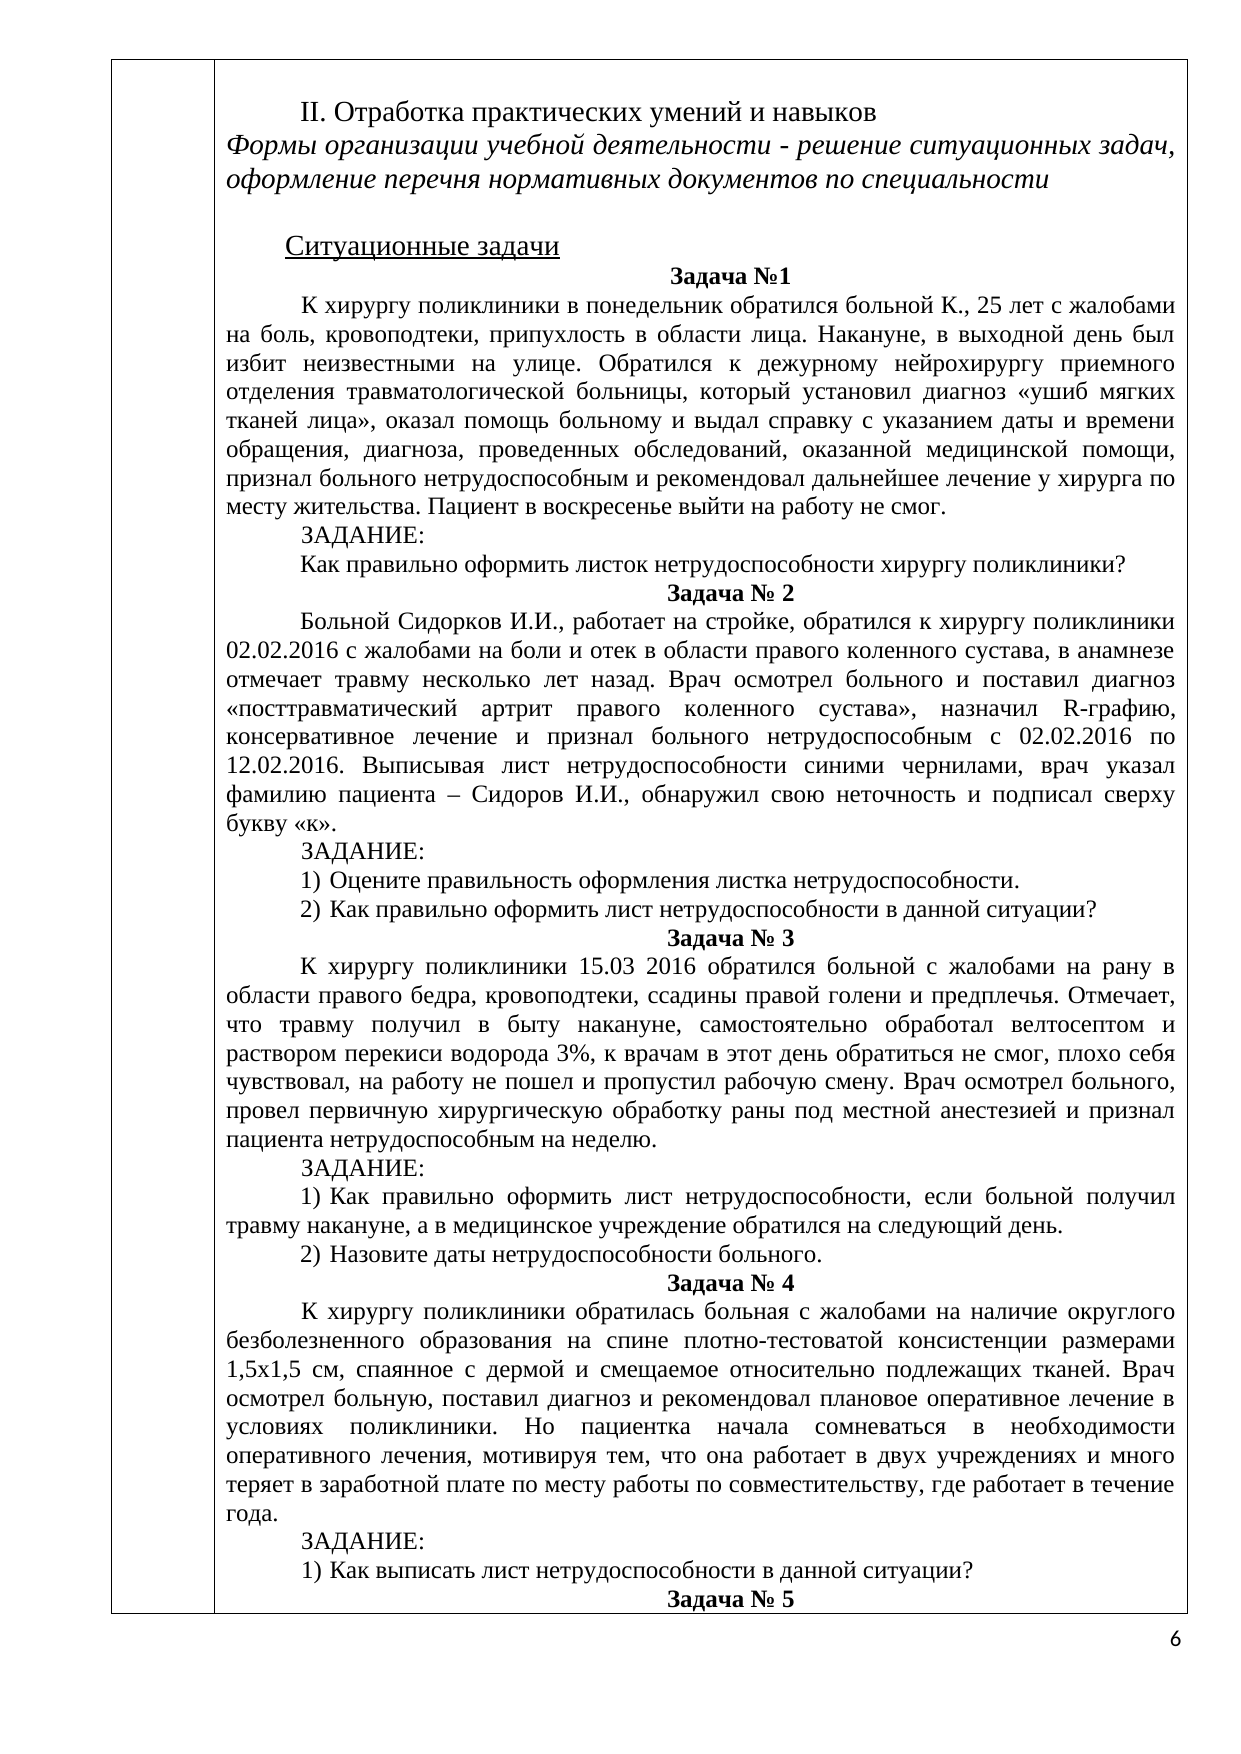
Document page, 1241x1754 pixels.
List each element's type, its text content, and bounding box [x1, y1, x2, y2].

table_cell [215, 60, 1187, 1613]
table_cell 3 [112, 60, 214, 1613]
